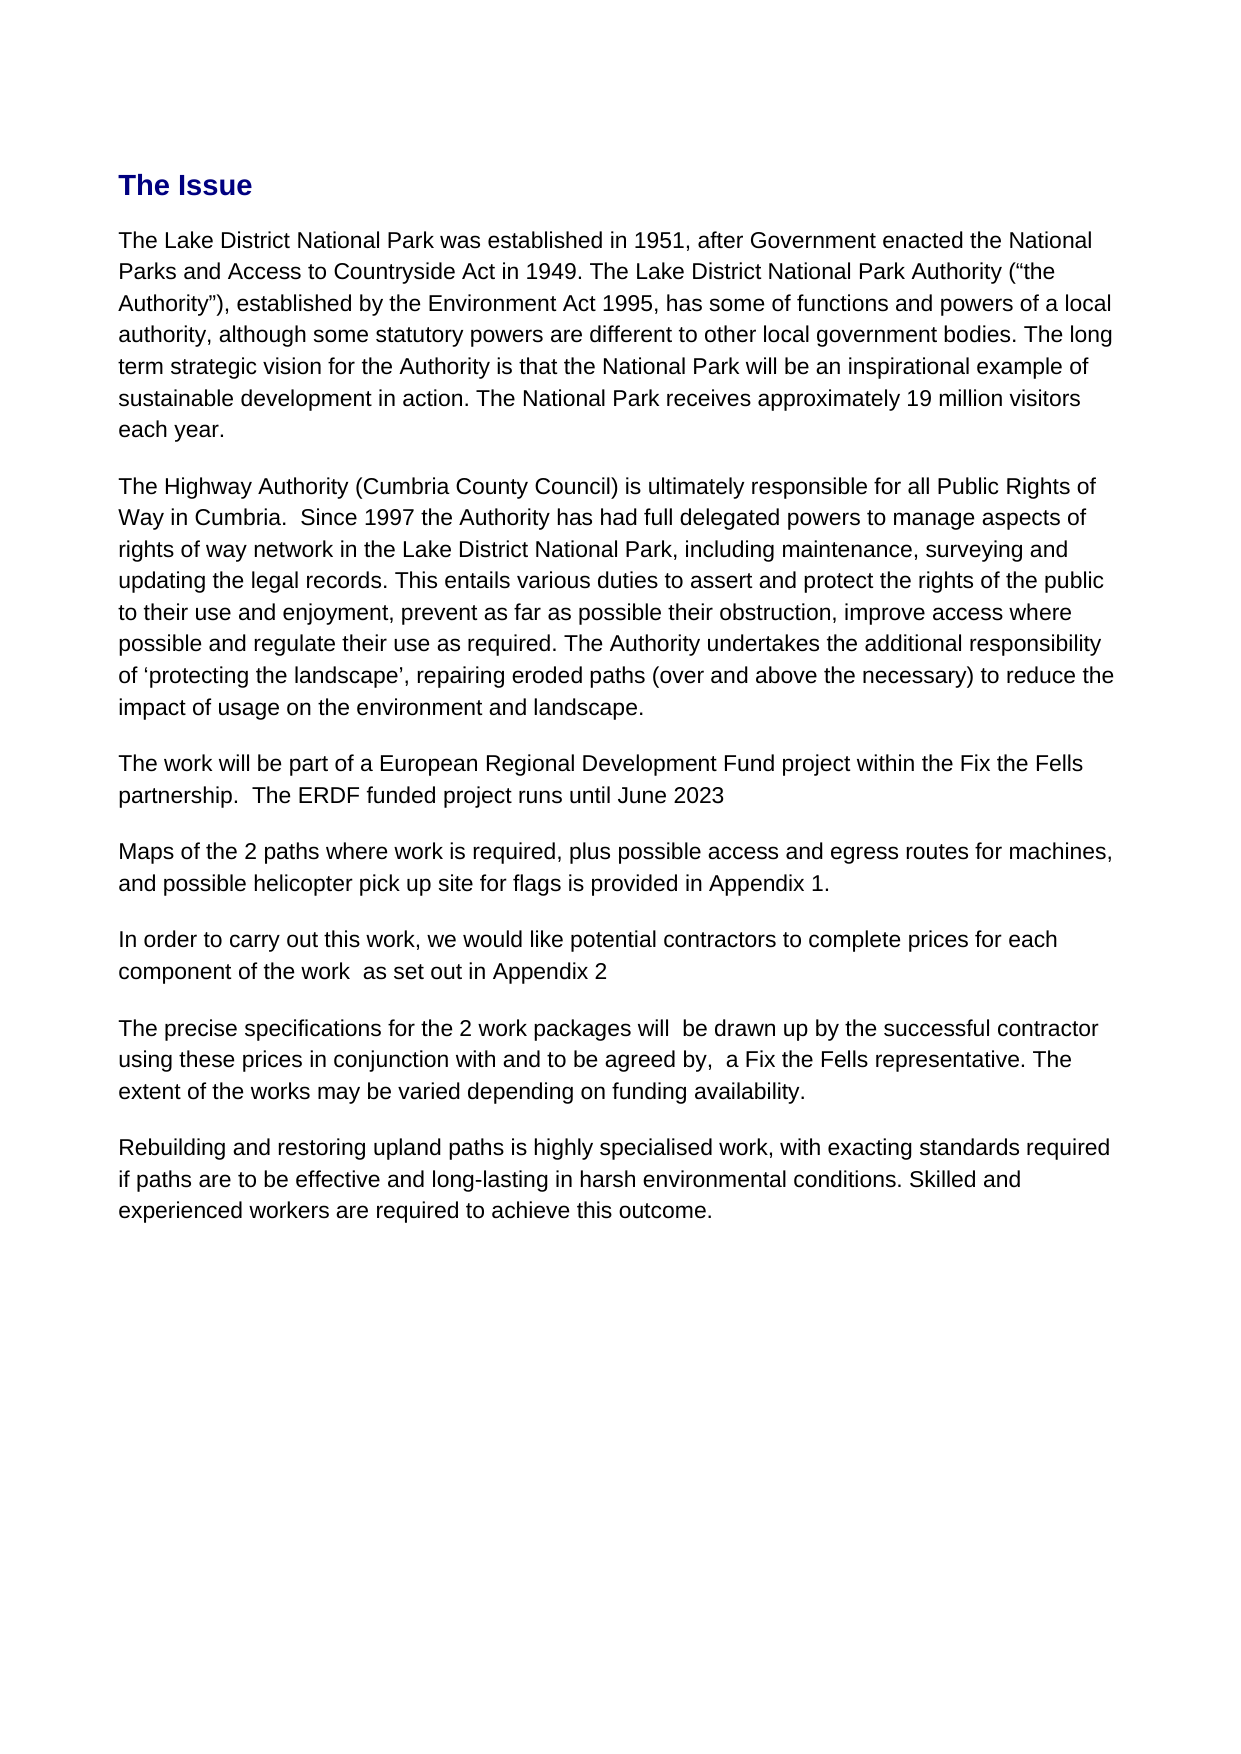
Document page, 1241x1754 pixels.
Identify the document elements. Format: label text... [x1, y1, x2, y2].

text The work will be part of a European Regional Development Fund project within the Fix the Fells partnership. The ERDF funded project runs until June 2023 [118, 750, 1122, 808]
text Rebuilding and restoring upland paths is highly specialised work, with exacting standards required if paths are to be effective and long-lasting in harsh environmental conditions. Skilled and experienced workers are required to achieve this outcome. [118, 1134, 1122, 1224]
subtitle The Issue [118, 168, 1122, 202]
text The Lake District National Park was established in 1951, after Government enacted the National Parks and Access to Countryside Act in 1949. The Lake District National Park Authority (“the Authority”), established by the Environment Act 1995, has some of functions and powers of a local authority, although some statutory powers are different to other local government bodies. The long term strategic vision for the Authority is that the National Park will be an inspirational example of sustainable development in action. The National Park receives approximately 19 million visitors each year. [118, 227, 1122, 442]
text In order to carry out this work, we would like potential contractors to complete prices for each component of the work as set out in Appendix 2 [118, 926, 1122, 984]
text Maps of the 2 paths where work is required, plus possible access and egress routes for machines, and possible helicopter pick up site for flags is provided in Appendix 1. [118, 838, 1122, 896]
text The precise specifications for the 2 work packages will be drawn up by the successful contractor using these prices in conjunction with and to be agreed by, a Fix the Fells representative. The extent of the works may be varied depending on funding availability. [118, 1014, 1122, 1104]
text The Highway Authority (Cumbria County Council) is ultimately responsible for all Public Rights of Way in Cumbria. Since 1997 the Authority has had full delegated powers to manage aspects of rights of way network in the Lake District National Park, including maintenance, surveying and updating the legal records. This entails various duties to assert and protect the rights of the public to their use and enjoyment, prevent as far as possible their obstruction, improve access where possible and regulate their use as required. The Authority undertakes the additional responsibility of ‘protecting the landscape’, repairing eroded paths (over and above the necessary) to reduce the impact of usage on the environment and landscape. [118, 473, 1122, 720]
